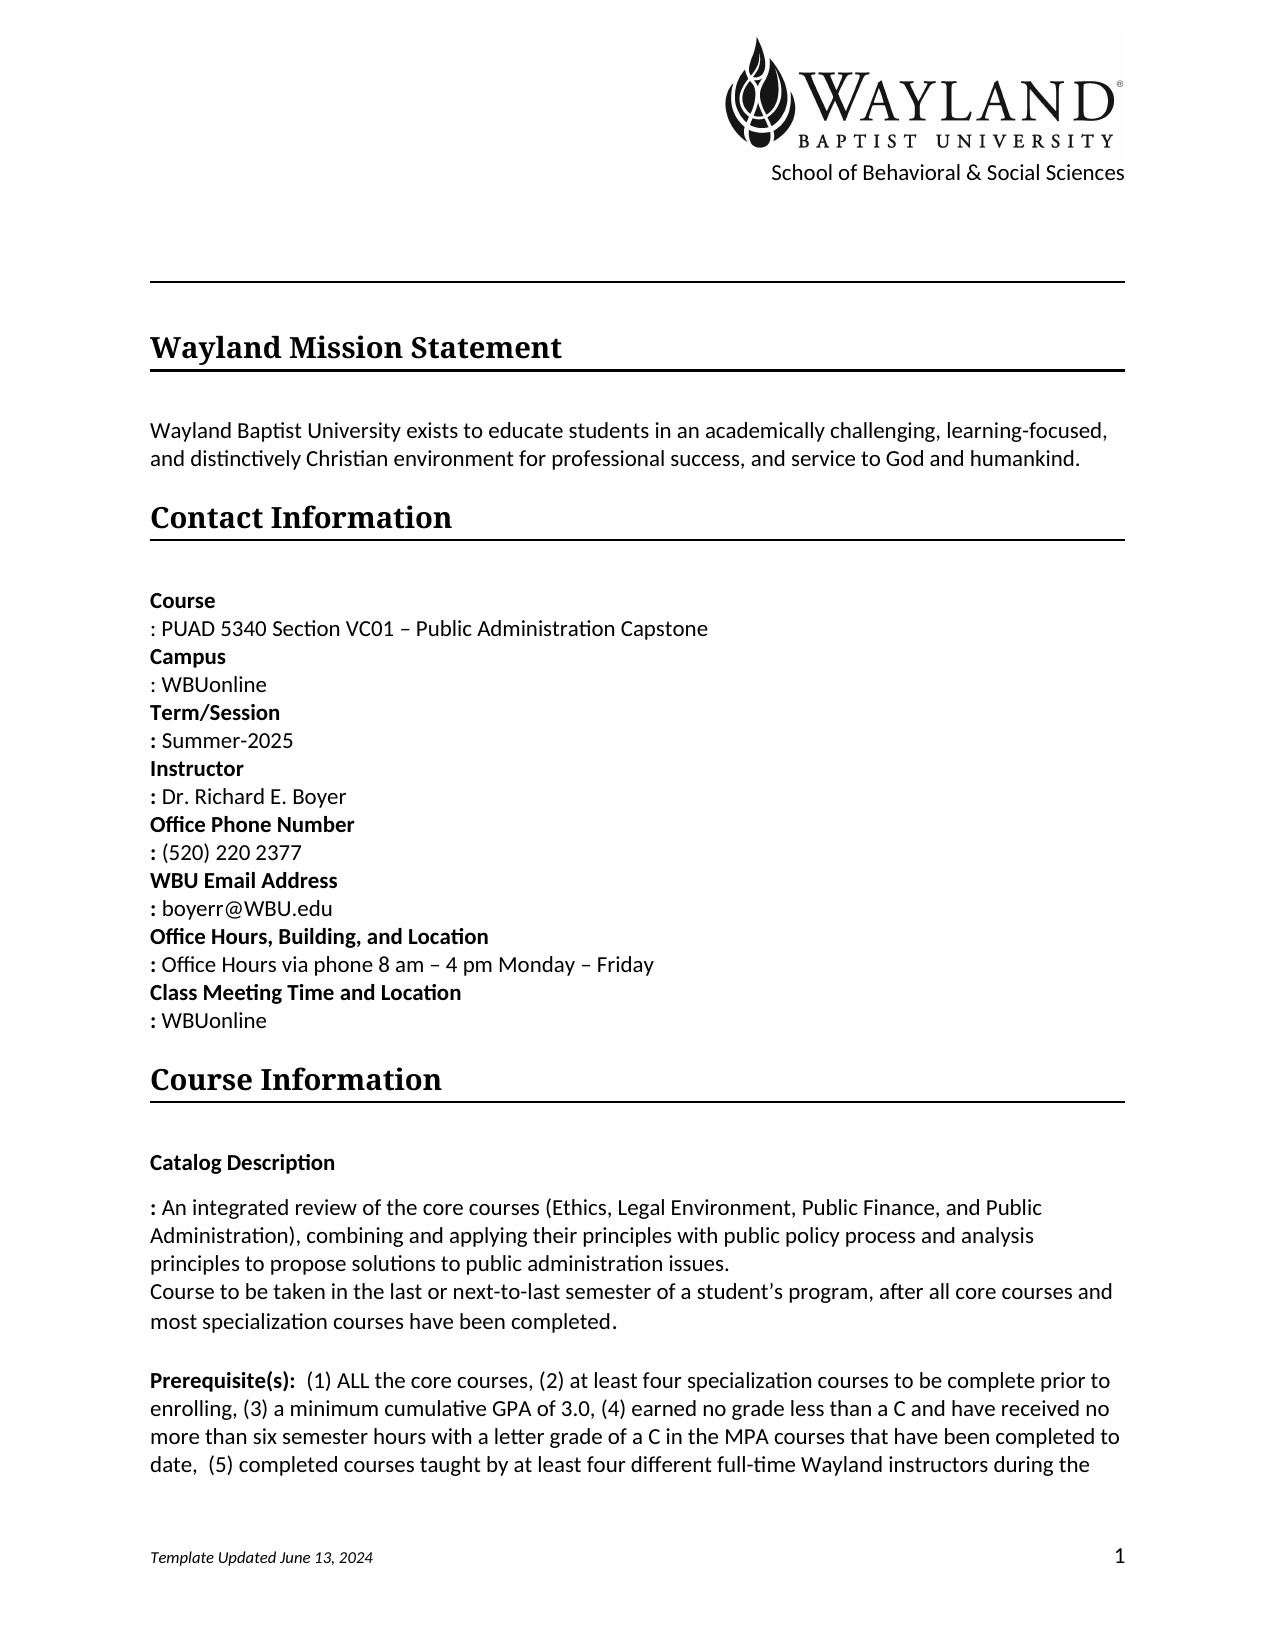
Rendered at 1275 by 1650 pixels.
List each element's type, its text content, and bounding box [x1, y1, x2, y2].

text : (520) 220 2377 [150, 838, 1125, 866]
text : Summer-2025 [150, 726, 1125, 754]
text : WBUonline [150, 1006, 1125, 1034]
text Class Meeting Time and Location [150, 978, 1125, 1006]
text Course to be taken in the last or next-to-last semester of a student’s program, after all core courses and most specialization courses have been completed. [150, 1277, 1125, 1335]
subtitle Wayland Mission Statement [150, 328, 1125, 369]
text : WBUonline [150, 670, 1125, 698]
picture [720, 30, 1125, 159]
text : An integrated review of the core courses (Ethics, Legal Environment, Public Finance, and Public Administration), combining and applying their principles with public policy process and analysis principles to propose solutions to public administration issues. [150, 1193, 1125, 1277]
text Catalog Description [150, 1148, 1125, 1176]
text WBU Email Address [150, 866, 1125, 894]
subtitle Contact Information [150, 497, 1125, 539]
text Term/Session [150, 698, 1125, 726]
subtitle Course Information [150, 1059, 1125, 1101]
text Wayland Baptist University exists to educate students in an academically challenging, learning-focused, and distinctively Christian environment for professional success, and service to God and humankind. [150, 416, 1125, 472]
text : Dr. Richard E. Boyer [150, 782, 1125, 810]
text Course [150, 586, 1125, 614]
text : Office Hours via phone 8 am – 4 pm Monday – Friday [150, 950, 1125, 978]
text Office Phone Number [150, 810, 1125, 838]
text Instructor [150, 754, 1125, 782]
text Office Hours, Building, and Location [150, 922, 1125, 950]
text Campus [150, 642, 1125, 670]
text : PUAD 5340 Section VC01 – Public Administration Capstone [150, 614, 1125, 642]
text : boyerr@WBU.edu [150, 894, 1125, 922]
